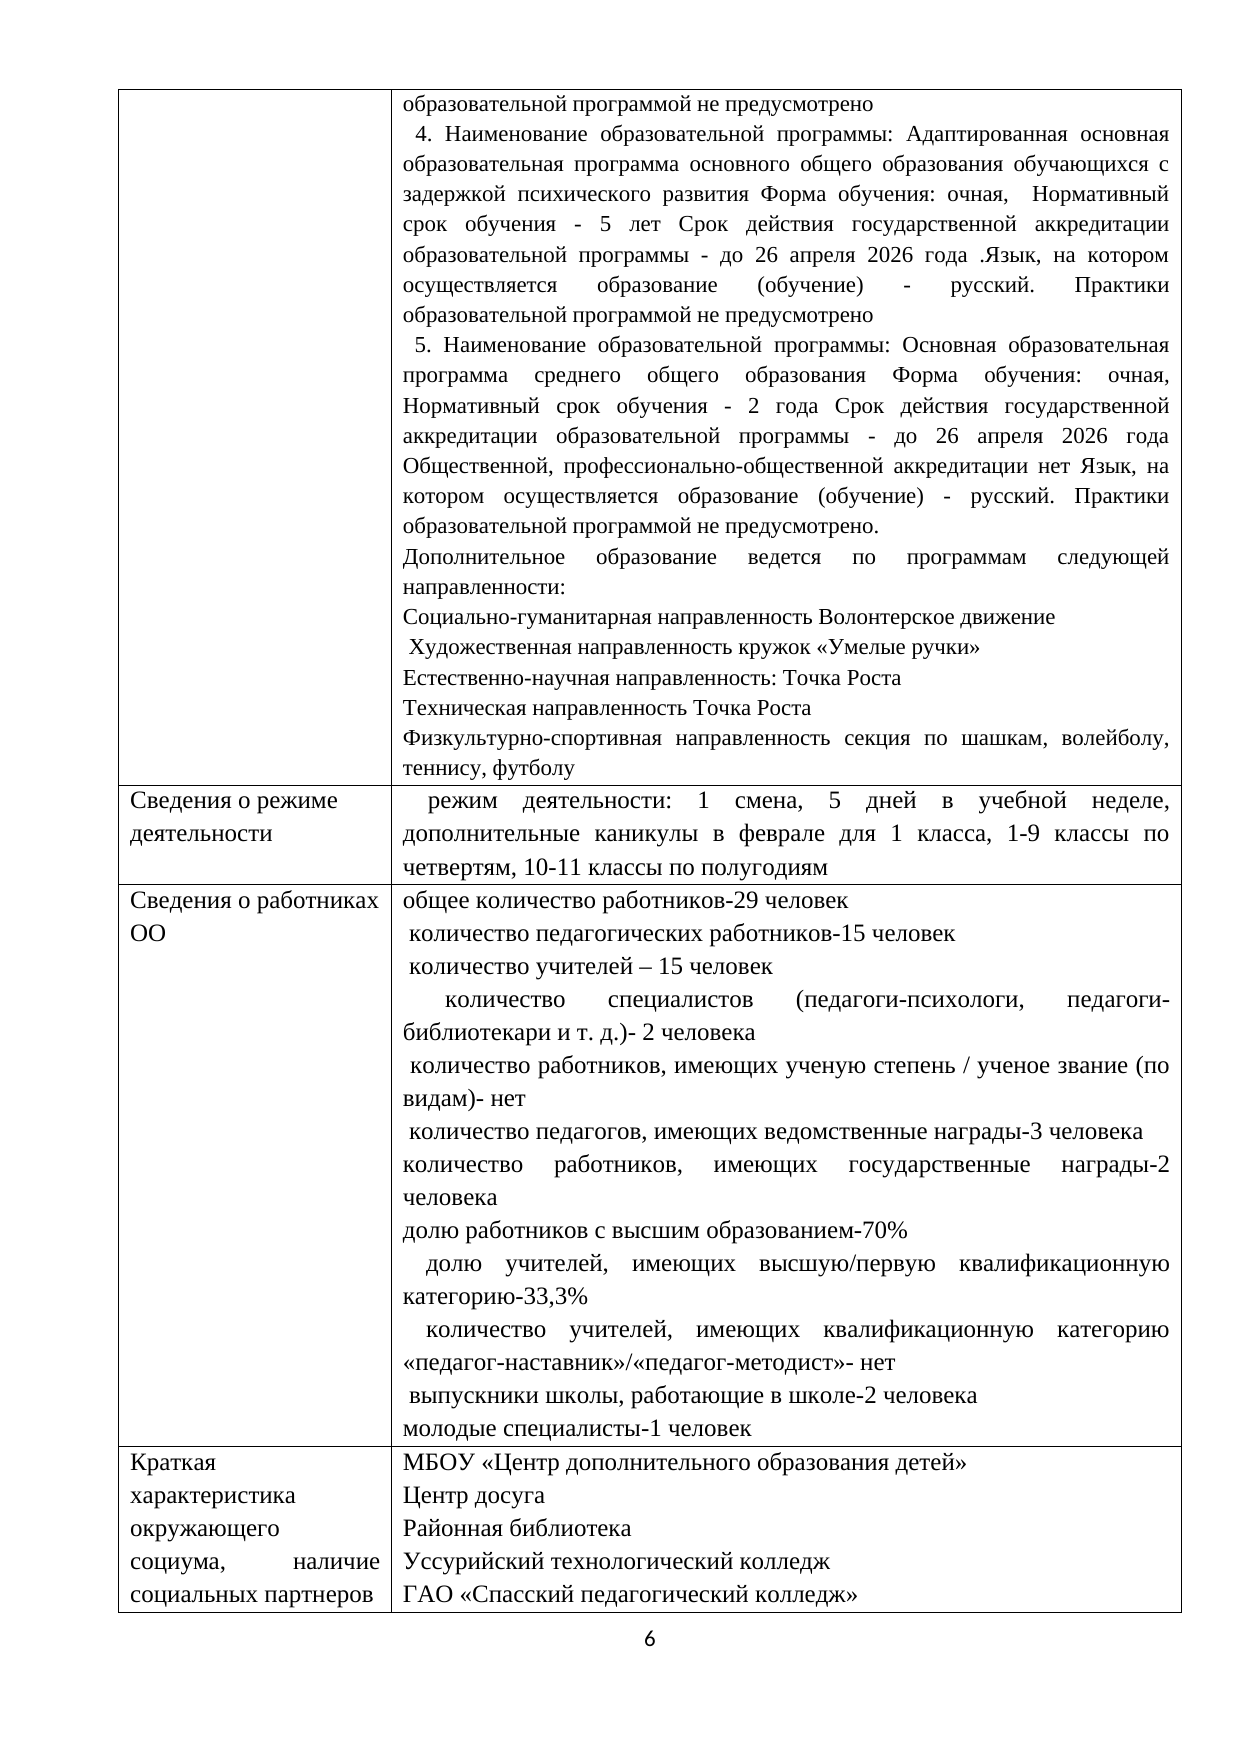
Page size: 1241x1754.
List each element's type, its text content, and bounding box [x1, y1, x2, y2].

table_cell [119, 90, 391, 784]
table_cell общее количество работников-29 человек количество педагогических работников-15 человек количество учителей – 15 человек количество специалистов (педагоги-психологи, педагоги-библиотекари и т. д.)- 2 человека количество работников, имеющих ученую степень / ученое звание (по видам)- нет количество педагогов, имеющих ведомственные награды-3 человека количество работников, имеющих государственные награды-2 человека долю работников с высшим образованием-70% долю учителей, имеющих высшую/первую квалификационную категорию-33,3% количество учителей, имеющих квалификационную категорию «педагог-наставник»/«педагог-методист»- нет выпускники школы, работающие в школе-2 человека молодые специалисты-1 человек [392, 885, 1181, 1446]
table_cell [392, 90, 1181, 784]
table_cell Сведения о работниках ОО [119, 885, 391, 1446]
table_cell МБОУ «Центр дополнительного образования детей» Центр досуга Районная библиотека Уссурийский технологический колледж ГАО «Спасский педагогический колледж» [392, 1447, 1181, 1612]
table_cell Сведения о режиме деятельности [119, 786, 391, 884]
table_cell режим деятельности: 1 смена, 5 дней в учебной неделе, дополнительные каникулы в феврале для 1 класса, 1-9 классы по четвертям, 10-11 классы по полугодиям [392, 786, 1181, 884]
table_cell Краткая характеристика окружающего социума, наличие социальных партнеров [119, 1447, 391, 1612]
